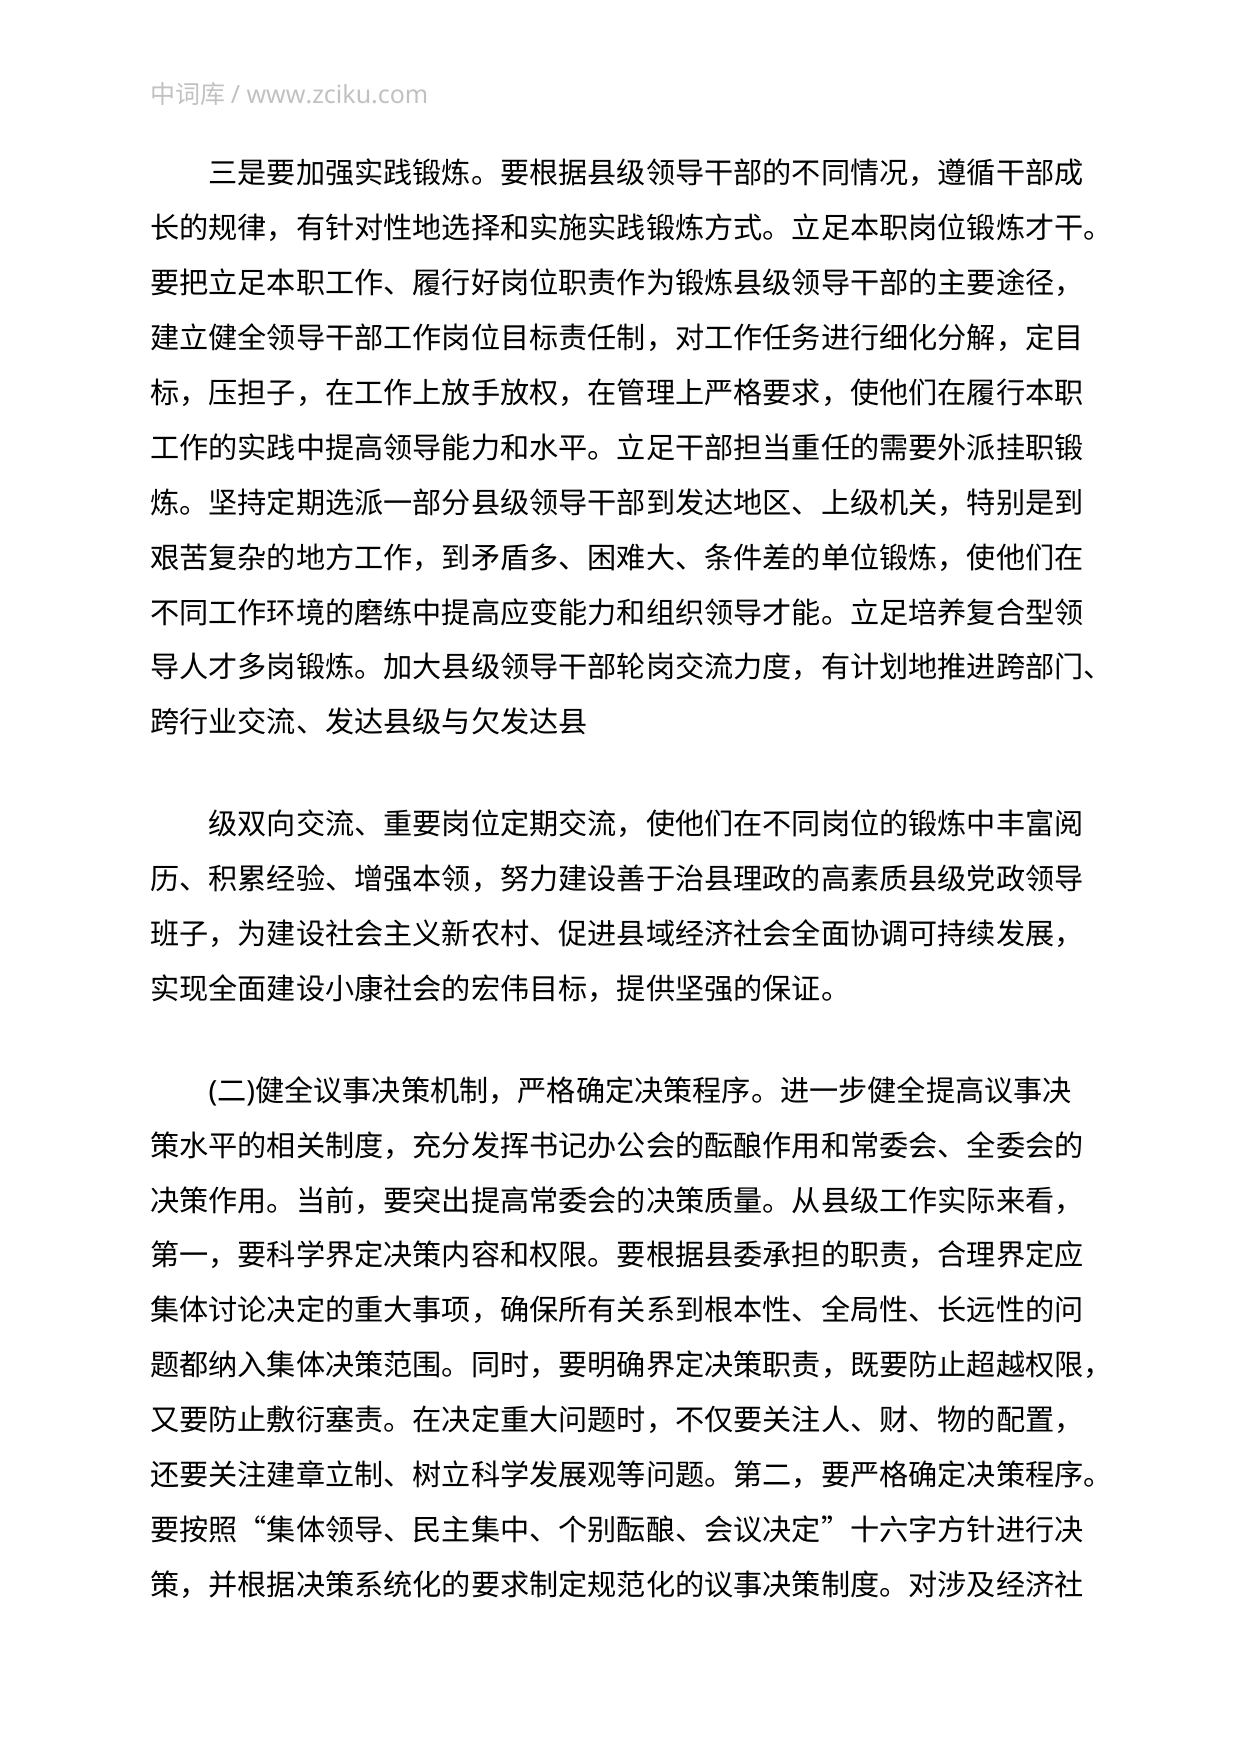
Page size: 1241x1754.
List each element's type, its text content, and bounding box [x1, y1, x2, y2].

text 三是要加强实践锻炼。要根据县级领导干部的不同情况，遵循干部成长的规律，有针对性地选择和实施实践锻炼方式。立足本职岗位锻炼才干。要把立足本职工作、履行好岗位职责作为锻炼县级领导干部的主要途径，建立健全领导干部工作岗位目标责任制，对工作任务进行细化分解，定目标，压担子，在工作上放手放权，在管理上严格要求，使他们在履行本职工作的实践中提高领导能力和水平。立足干部担当重任的需要外派挂职锻炼。坚持定期选派一部分县级领导干部到发达地区、上级机关，特别是到艰苦复杂的地方工作，到矛盾多、困难大、条件差的单位锻炼，使他们在不同工作环境的磨练中提高应变能力和组织领导才能。立足培养复合型领导人才多岗锻炼。加大县级领导干部轮岗交流力度，有计划地推进跨部门、跨行业交流、发达县级与欠发达县 [150, 150, 1090, 741]
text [150, 1067, 1090, 1604]
text 级双向交流、重要岗位定期交流，使他们在不同岗位的锻炼中丰富阅历、积累经验、增强本领，努力建设善于治县理政的高素质县级党政领导班子，为建设社会主义新农村、促进县域经济社会全面协调可持续发展，实现全面建设小康社会的宏伟目标，提供坚强的保证。 [150, 801, 1090, 1008]
